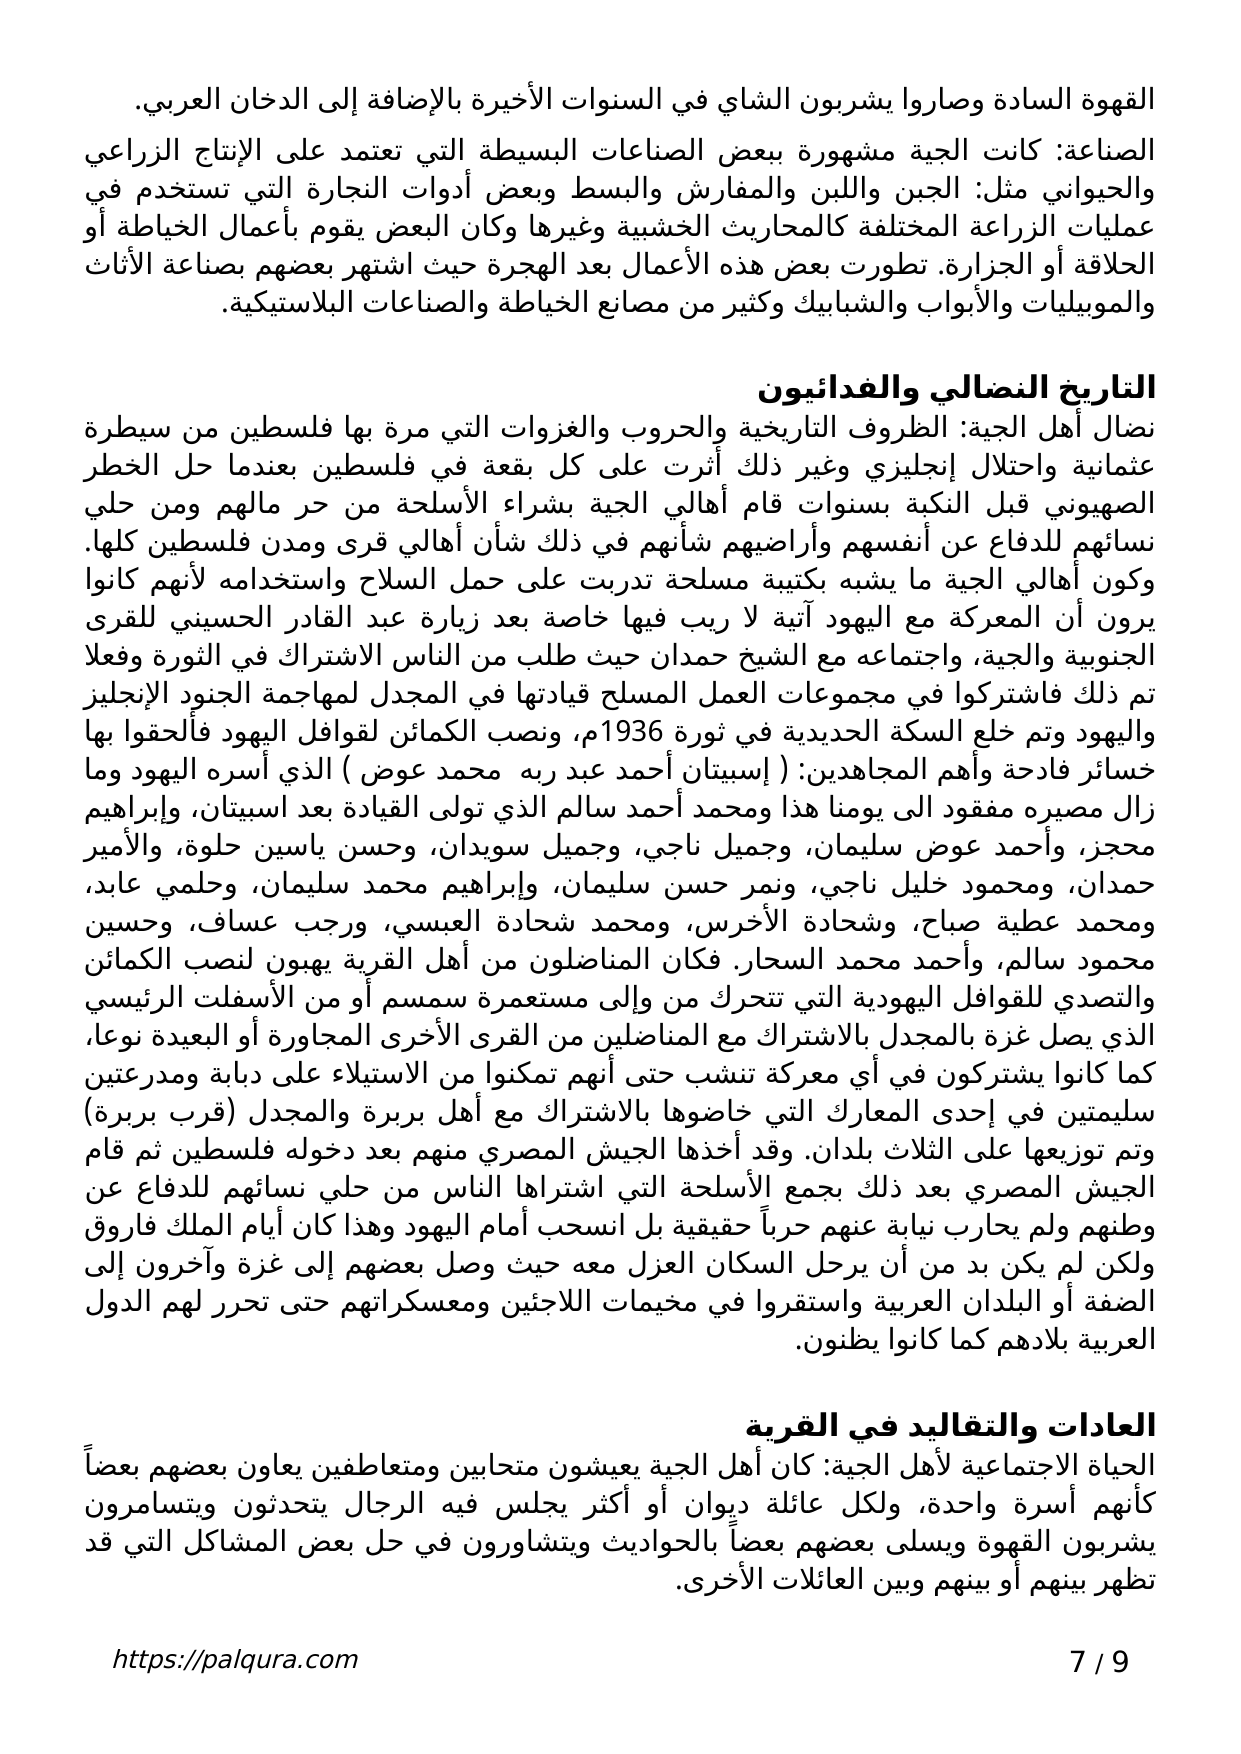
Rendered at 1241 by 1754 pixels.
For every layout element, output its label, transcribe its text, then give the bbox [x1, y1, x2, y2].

text الصناعة: كانت الجية مشهورة ببعض الصناعات البسيطة التي تعتمد على الإنتاج الزراعي والحيواني مثل: الجبن واللبن والمفارش والبسط وبعض أدوات النجارة التي تستخدم في عمليات الزراعة المختلفة كالمحاريث الخشبية وغيرها وكان البعض يقوم بأعمال الخياطة أو الحلاقة أو الجزارة. تطورت بعض هذه الأعمال بعد الهجرة حيث اشتهر بعضهم بصناعة الأثاث والموبيليات والأبواب والشبابيك وكثير من مصانع الخياطة والصناعات البلاستيكية. [83, 134, 1157, 324]
text الحياة الاجتماعية لأهل الجية: كان أهل الجية يعيشون متحابين ومتعاطفين يعاون بعضهم بعضاً كأنهم أسرة واحدة، ولكل عائلة ديوان أو أكثر يجلس فيه الرجال يتحدثون ويتسامرون يشربون القهوة ويسلى بعضهم بعضاً بالحواديث ويتشاورون في حل بعض المشاكل التي قد تظهر بينهم أو بينهم وبين العائلات الأخرى. [83, 1449, 1157, 1601]
subtitle التاريخ النضالي والفدائيون [83, 370, 1157, 411]
text نضال أهل الجية: الظروف التاريخية والحروب والغزوات التي مرة بها فلسطين من سيطرة عثمانية واحتلال إنجليزي وغير ذلك أثرت على كل بقعة في فلسطين بعندما حل الخطر الصهيوني قبل النكبة بسنوات قام أهالي الجية بشراء الأسلحة من حر مالهم ومن حلي نسائهم للدفاع عن أنفسهم وأراضيهم شأنهم في ذلك شأن أهالي قرى ومدن فلسطين كلها. وكون أهالي الجية ما يشبه بكتيبة مسلحة تدربت على حمل السلاح واستخدامه لأنهم كانوا يرون أن المعركة مع اليهود آتية لا ريب فيها خاصة بعد زيارة عبد القادر الحسيني للقرى الجنوبية والجية، واجتماعه مع الشيخ حمدان حيث طلب من الناس الاشتراك في الثورة وفعلا تم ذلك فاشتركوا في مجموعات العمل المسلح قيادتها في المجدل لمهاجمة الجنود الإنجليز واليهود وتم خلع السكة الحديدية في ثورة 1936م، ونصب الكمائن لقوافل اليهود فألحقوا بها خسائر فادحة وأهم المجاهدين: ( إسبيتان أحمد عبد ربه محمد عوض ) الذي أسره اليهود وما زال مصيره مفقود الى يومنا هذا ومحمد أحمد سالم الذي تولى القيادة بعد اسبيتان، وإبراهيم محجز، وأحمد عوض سليمان، وجميل ناجي، وجميل سويدان، وحسن ياسين حلوة، والأمير حمدان، ومحمود خليل ناجي، ونمر حسن سليمان، وإبراهيم محمد سليمان، وحلمي عابد، ومحمد عطية صباح، وشحادة الأخرس، ومحمد شحادة العبسي، ورجب عساف، وحسين محمود سالم، وأحمد محمد السحار. فكان المناضلون من أهل القرية يهبون لنصب الكمائن والتصدي للقوافل اليهودية التي تتحرك من وإلى مستعمرة سمسم أو من الأسفلت الرئيسي الذي يصل غزة بالمجدل بالاشتراك مع المناضلين من القرى الأخرى المجاورة أو البعيدة نوعا، كما كانوا يشتركون في أي معركة تنشب حتى أنهم تمكنوا من الاستيلاء على دبابة ومدرعتين سليمتين في إحدى المعارك التي خاضوها بالاشتراك مع أهل بربرة والمجدل (قرب بربرة) وتم توزيعها على الثلاث بلدان. وقد أخذها الجيش المصري منهم بعد دخوله فلسطين ثم قام الجيش المصري بعد ذلك بجمع الأسلحة التي اشتراها الناس من حلي نسائهم للدفاع عن وطنهم ولم يحارب نيابة عنهم حرباً حقيقية بل انسحب أمام اليهود وهذا كان أيام الملك فاروق ولكن لم يكن بد من أن يرحل السكان العزل معه حيث وصل بعضهم إلى غزة وآخرون إلى الضفة أو البلدان العربية واستقروا في مخيمات اللاجئين ومعسكراتهم حتى تحرر لهم الدول العربية بلادهم كما كانوا يظنون. [83, 411, 1157, 1362]
subtitle العادات والتقاليد في القرية [83, 1408, 1157, 1449]
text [83, 83, 1157, 121]
